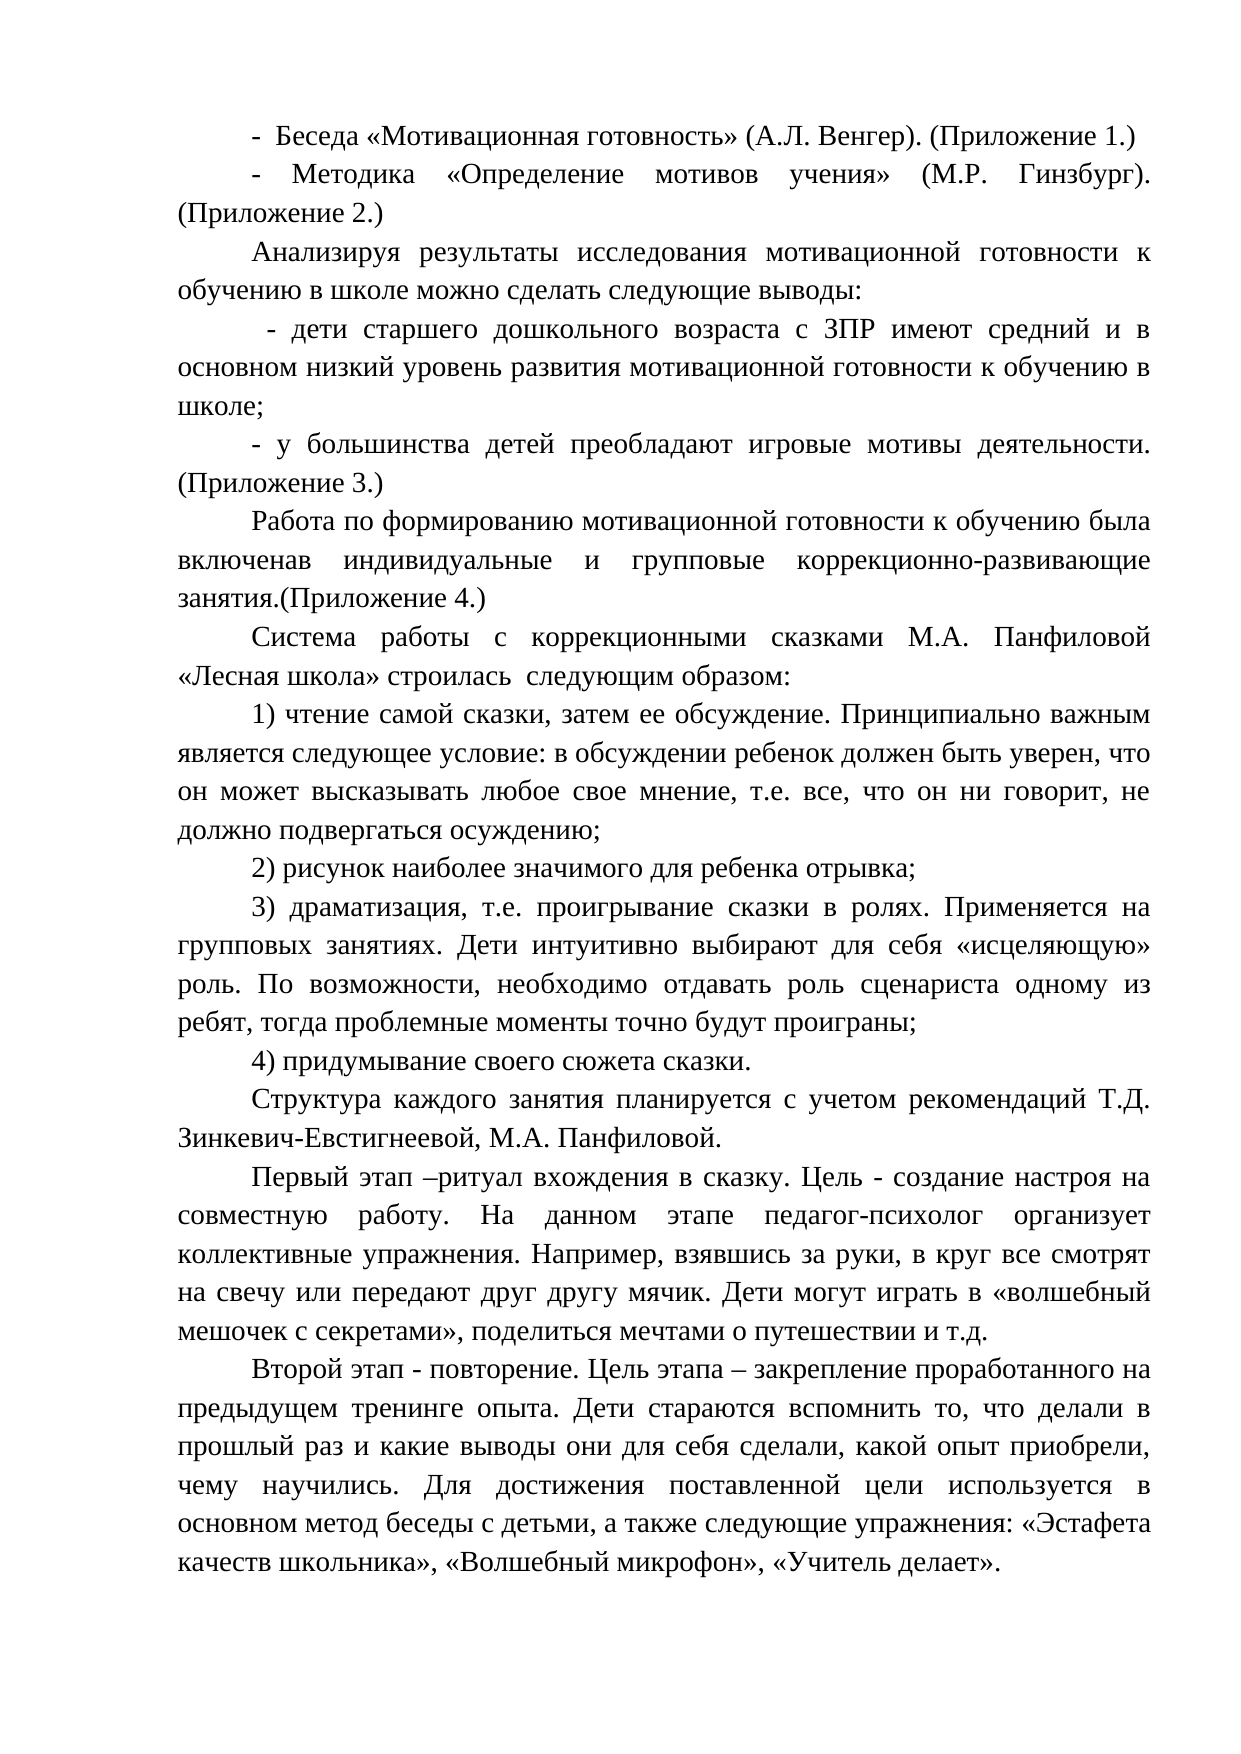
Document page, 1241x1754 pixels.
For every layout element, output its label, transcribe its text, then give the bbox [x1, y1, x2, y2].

text Работа по формированию мотивационной готовности к обучению была включенав индивидуальные и групповые коррекционно-развивающие занятия.(Приложение 4.) [177, 503, 1152, 614]
text Система работы с коррекционными сказками М.А. Панфиловой «Лесная школа» строилась следующим образом: [177, 619, 1152, 691]
text - дети старшего дошкольного возраста с ЗПР имеют средний и в основном низкий уровень развития мотивационной готовности к обучению в школе; [177, 311, 1152, 421]
text Анализируя результаты исследования мотивационной готовности к обучению в школе можно сделать следующие выводы: [177, 234, 1152, 306]
text - Методика «Определение мотивов учения» (М.Р. Гинзбург). (Приложение 2.) [177, 157, 1152, 229]
text Структура каждого занятия планируется с учетом рекомендаций Т.Д. Зинкевич-Евстигнеевой, М.А. Панфиловой. [177, 1082, 1152, 1154]
text - у большинства детей преобладают игровые мотивы деятельности. (Приложение 3.) [177, 426, 1152, 498]
text - Беседа «Мотивационная готовность» (А.Л. Венгер). (Приложение 1.) [177, 118, 1152, 152]
text 4) придумывание своего сюжета сказки. [177, 1043, 1152, 1077]
text 1) чтение самой сказки, затем ее обсуждение. Принципиально важным является следующее условие: в обсуждении ребенок должен быть уверен, что он может высказывать любое свое мнение, т.е. все, что он ни говорит, не должно подвергаться осуждению; [177, 696, 1152, 845]
text Первый этап –ритуал вхождения в сказку. Цель - создание настроя на совместную работу. На данном этапе педагог-психолог организует коллективные упражнения. Например, взявшись за руки, в круг все смотрят на свечу или передают друг другу мячик. Дети могут играть в «волшебный мешочек с секретами», поделиться мечтами о путешествии и т.д. [177, 1159, 1152, 1346]
text 3) драматизация, т.е. проигрывание сказки в ролях. Применяется на групповых занятиях. Дети интуитивно выбирают для себя «исцеляющую» роль. По возможности, необходимо отдавать роль сценариста одному из ребят, тогда проблемные моменты точно будут проиграны; [177, 889, 1152, 1038]
text 2) рисунок наиболее значимого для ребенка отрывка; [177, 850, 1152, 884]
text Второй этап - повторение. Цель этапа – закрепление проработанного на предыдущем тренинге опыта. Дети стараются вспомнить то, что делали в прошлый раз и какие выводы они для себя сделали, какой опыт приобрели, чему научились. Для достижения поставленной цели используется в основном метод беседы с детьми, а также следующие упражнения: «Эстафета качеств школьника», «Волшебный микрофон», «Учитель делает». [177, 1351, 1152, 1578]
